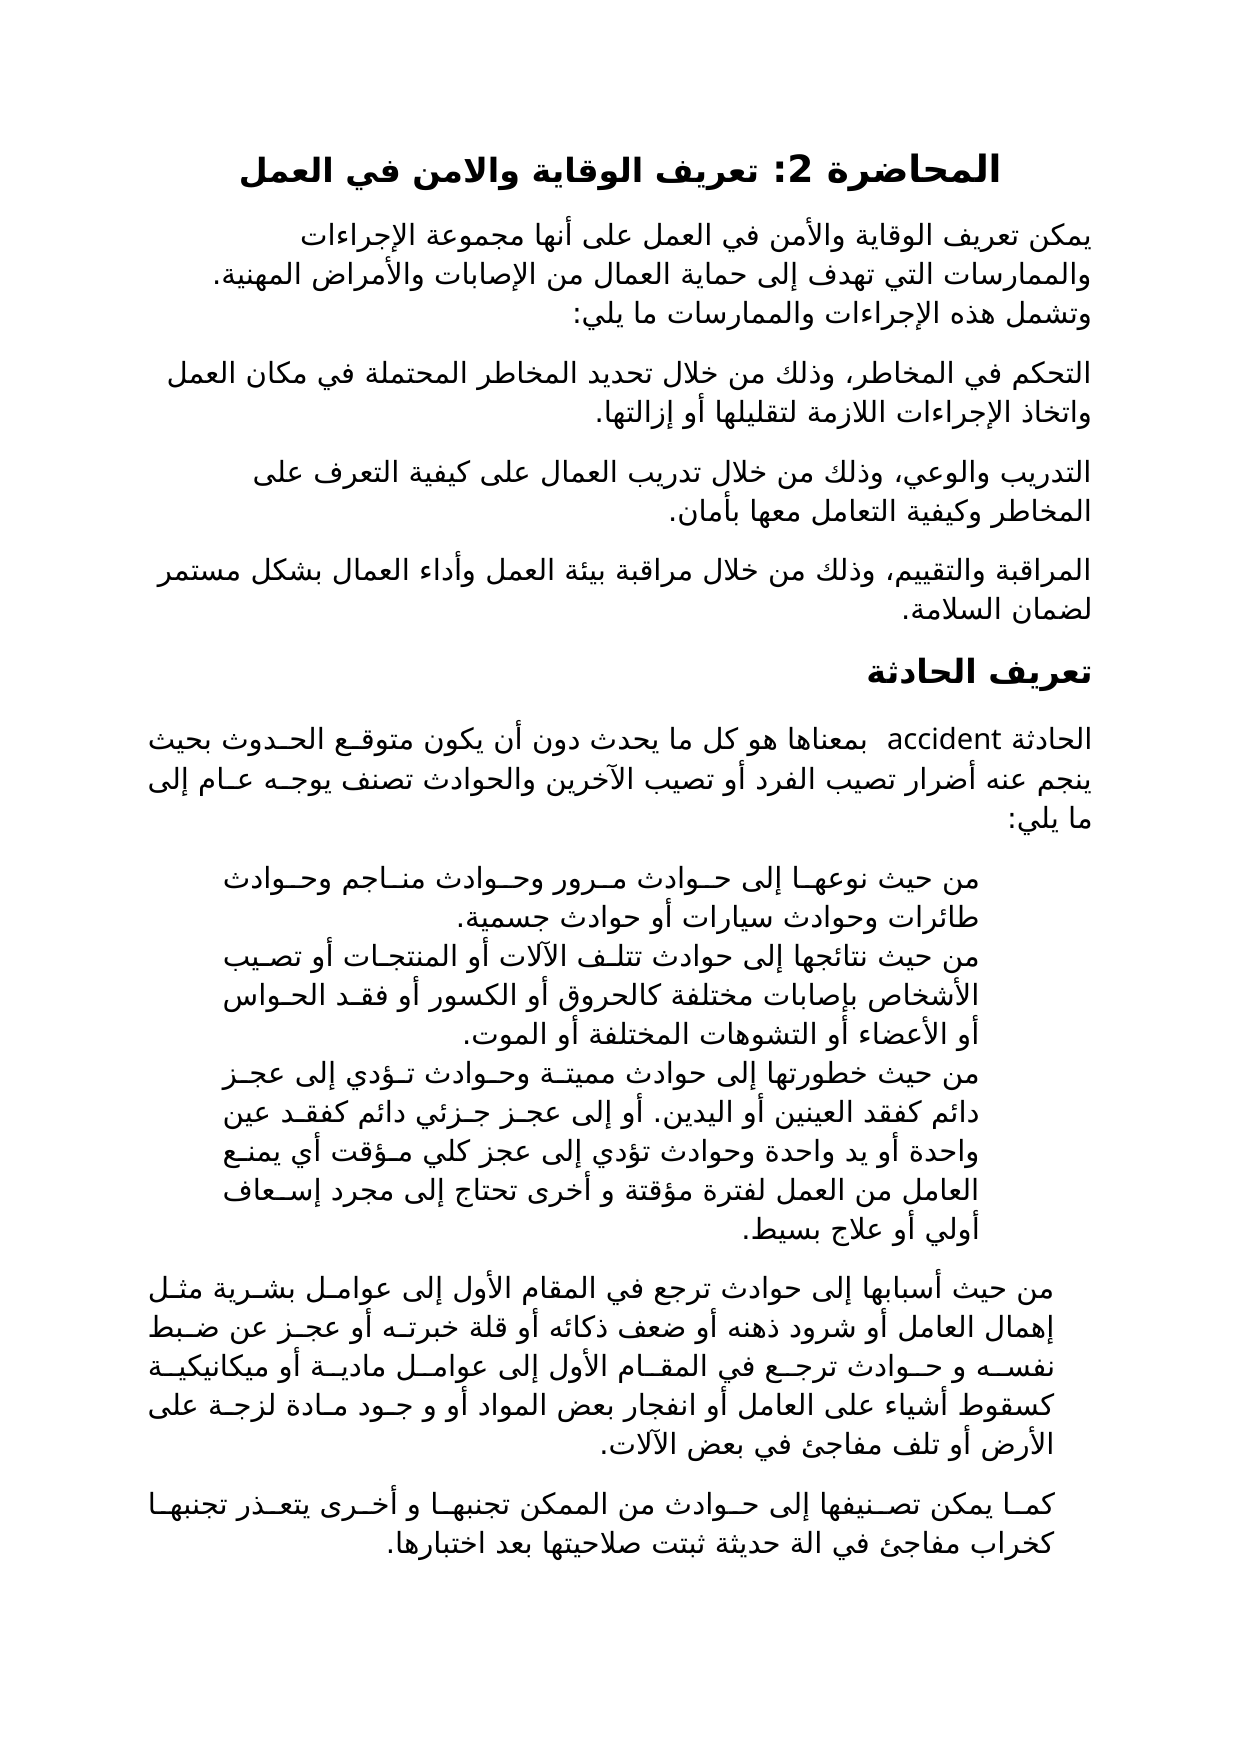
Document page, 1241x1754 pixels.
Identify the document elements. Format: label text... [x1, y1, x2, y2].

text المراقبة والتقييم، وذلك من خلال مراقبة بيئة العمل وأداء العمال بشكل مستمر لضمان السلامة. [148, 554, 1093, 627]
text المحاضرة 2: تعريف الوقاية والامن في العمل [148, 148, 1093, 191]
text كما يمكن تصنيفها إلى حوادث من الممكن تجنبها و أخرى يتعذر تجنبها كخراب مفاجئ في الة حديثة ثبتت صلاحيتها بعد اختبارها. [148, 1487, 1055, 1560]
text من حيث أسبابها إلى حوادث ترجع في المقام الأول إلى عوامل بشرية مثل إهمال العامل أو شرود ذهنه أو ضعف ذكائه أو قلة خبرته أو عجز عن ضبط نفسه و حوادث ترجع في المقام الأول إلى عوامل مادية أو ميكانيكية كسقوط أشياء على العامل أو انفجار بعض المواد أو و جود مادة لزجة على الأرض أو تلف مفاجئ في بعض الآلات. [148, 1272, 1055, 1462]
text يمكن تعريف الوقاية والأمن في العمل على أنها مجموعة الإجراءات والممارسات التي تهدف إلى حماية العمال من الإصابات والأمراض المهنية. وتشمل هذه الإجراءات والممارسات ما يلي: [148, 218, 1093, 330]
text تعريف الحادثة [148, 652, 1093, 691]
text التحكم في المخاطر، وذلك من خلال تحديد المخاطر المحتملة في مكان العمل واتخاذ الإجراءات اللازمة لتقليلها أو إزالتها. [148, 356, 1093, 429]
text الحادثة accident بمعناها هو كل ما يحدث دون أن يكون متوقع الحدوث بحيث ينجم عنه أضرار تصيب الفرد أو تصيب الآخرين والحوادث تصنف يوجه عام إلى ما يلي: [148, 718, 1093, 836]
text التدريب والوعي، وذلك من خلال تدريب العمال على كيفية التعرف على المخاطر وكيفية التعامل معها بأمان. [148, 455, 1093, 528]
list من حيث خطورتها إلى حوادث مميتة وحوادث تؤدي إلى عجز دائم كفقد العينين أو اليدين. أو إلى عجز جزئي دائم كفقد عين واحدة أو يد واحدة وحوادث تؤدي إلى عجز كلي مؤقت أي يمنع العامل من العمل لفترة مؤقتة و أخرى تحتاج إلى مجرد إسعاف أولي أو علاج بسيط. [223, 1056, 980, 1246]
list من حيث نوعها إلى حوادث مرور وحوادث مناجم وحوادث طائرات وحوادث سيارات أو حوادث جسمية. [223, 861, 980, 934]
list من حيث نتائجها إلى حوادث تتلف الآلات أو المنتجات أو تصيب الأشخاص بإصابات مختلفة كالحروق أو الكسور أو فقد الحواس أو الأعضاء أو التشوهات المختلفة أو الموت. [223, 939, 980, 1051]
